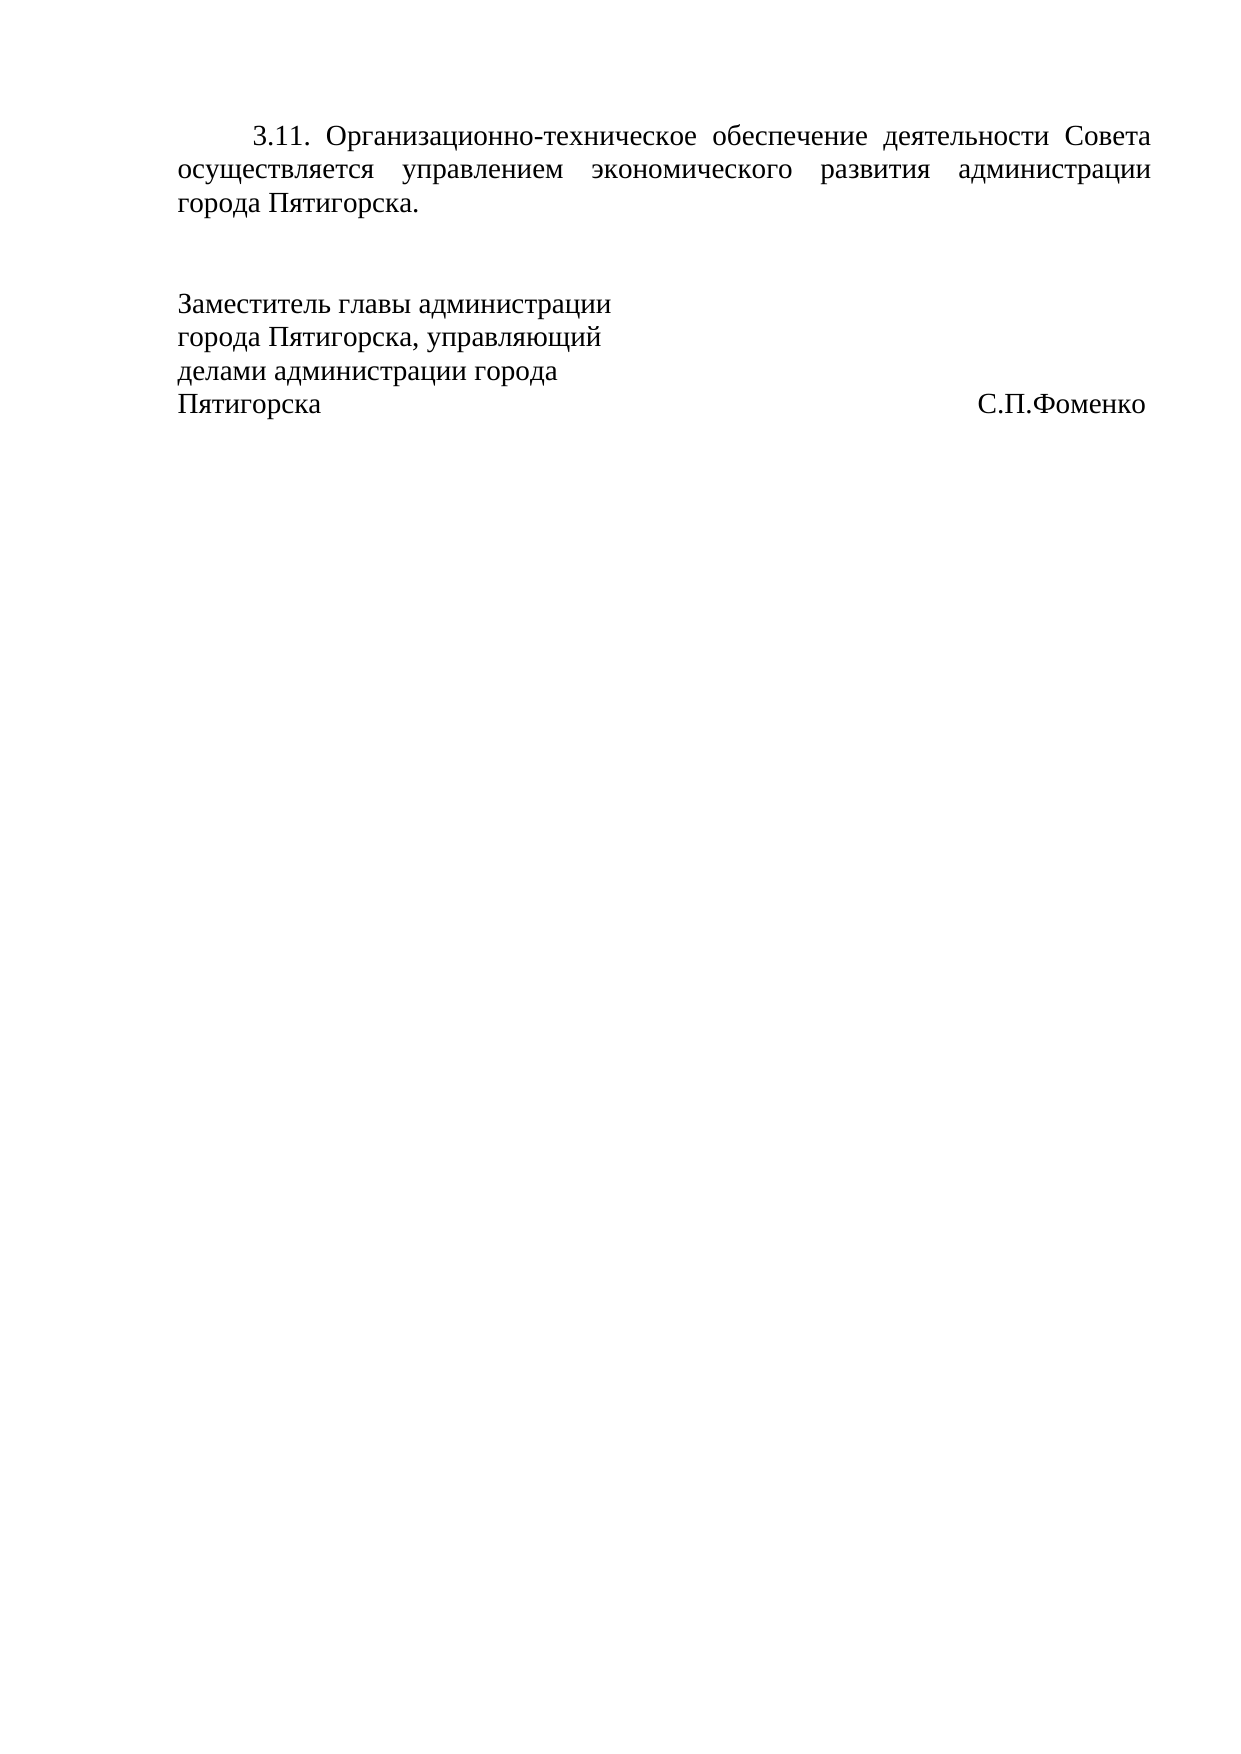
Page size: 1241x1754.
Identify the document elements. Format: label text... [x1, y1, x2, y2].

text города Пятигорска, управляющий [177, 319, 1152, 353]
text делами администрации города [177, 353, 1152, 386]
text Заместитель главы администрации [177, 286, 1152, 319]
text 3.11. Организационно-техническое обеспечение деятельности Совета осуществляется управлением экономического развития администрации города Пятигорска. [177, 118, 1152, 219]
text Пятигорска С.П.Фоменко [177, 386, 1152, 420]
